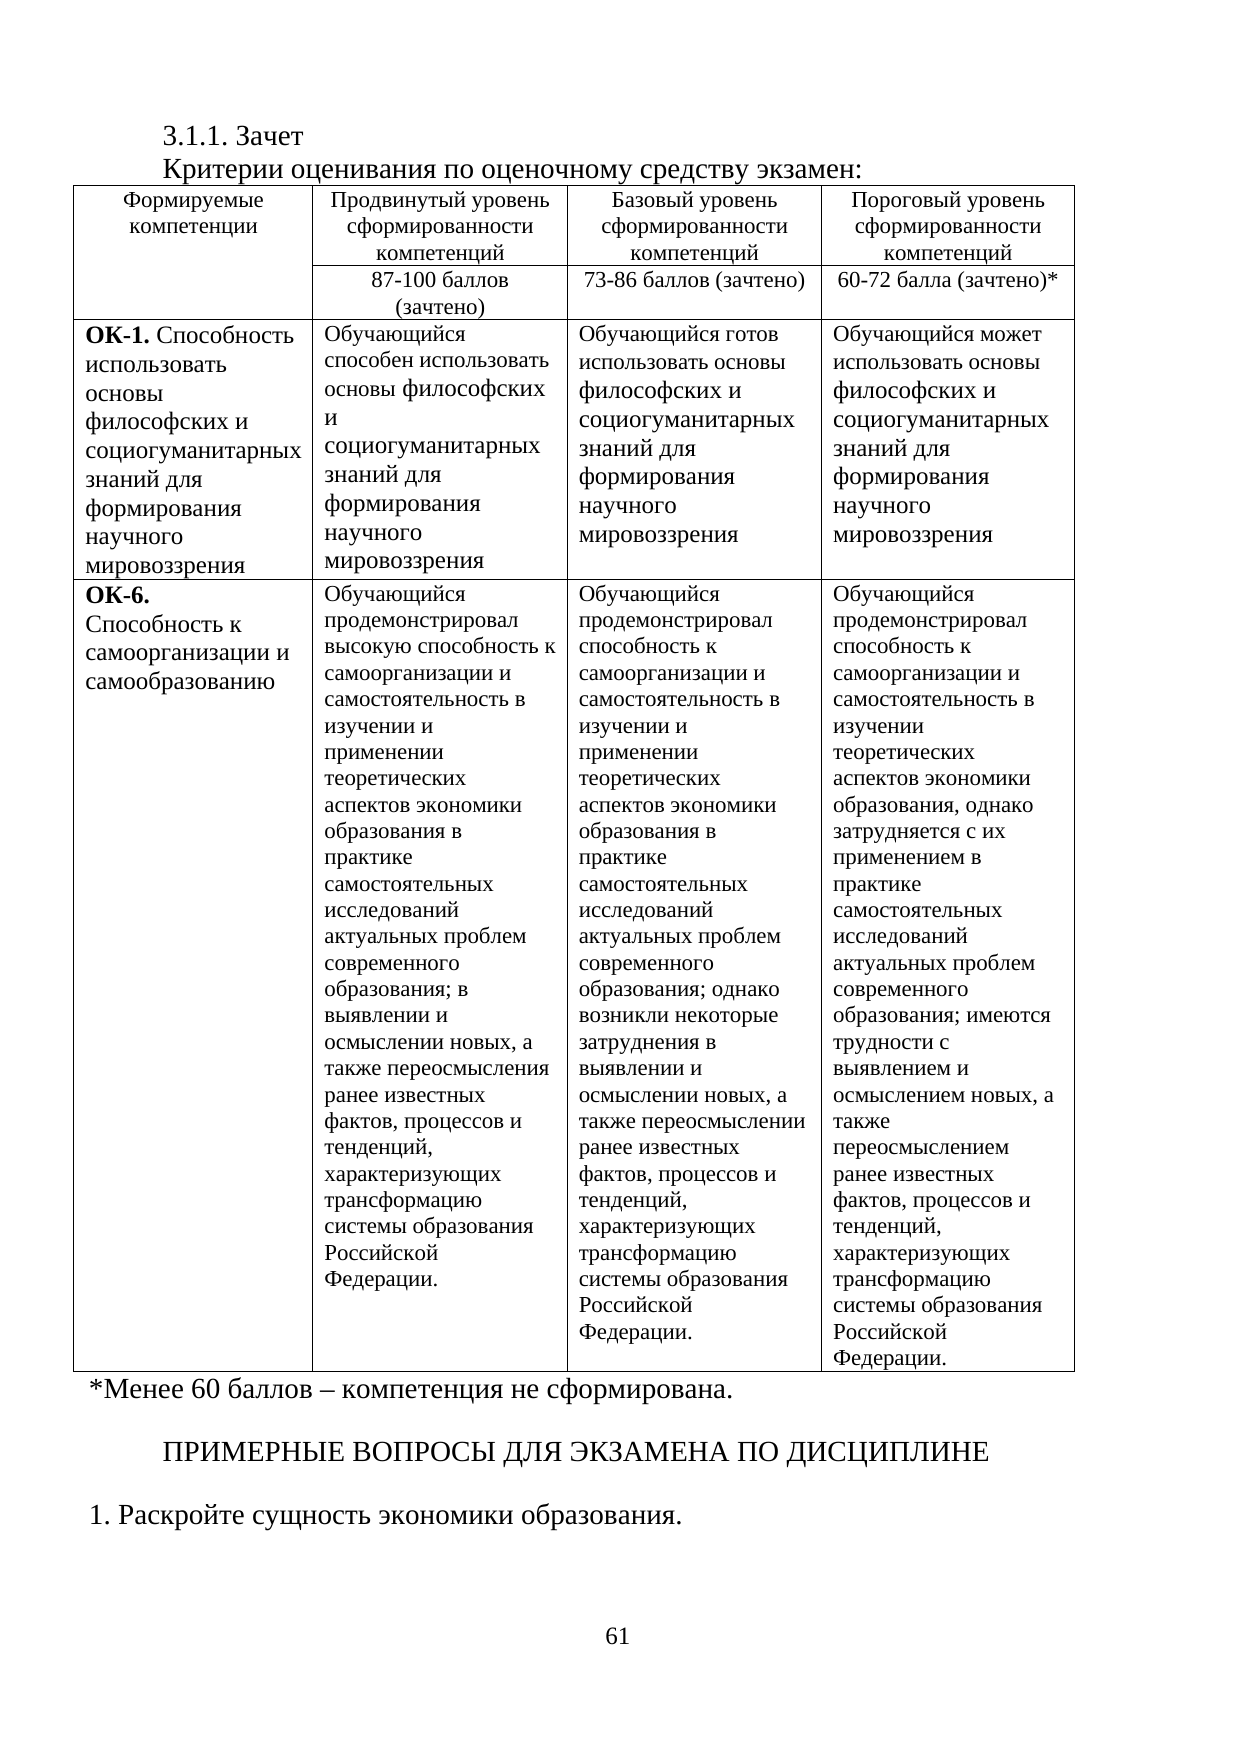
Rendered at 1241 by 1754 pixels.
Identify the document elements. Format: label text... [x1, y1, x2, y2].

table_cell Обучающийся может использовать основы философских и социогуманитарных знаний для формирования научного мировоззрения [822, 320, 1074, 579]
table_cell ОК-1. Способность использовать основы философских и социогуманитарных знаний для формирования научного мировоззрения [74, 320, 312, 579]
table_header Формируемые компетенции [74, 186, 312, 319]
text *Менее 60 баллов – компетенция не сформирована. [89, 1372, 1147, 1405]
table_cell 60-72 балла (зачтено)* [822, 266, 1074, 319]
table_header Продвинутый уровень сформированности компетенций [313, 186, 567, 265]
table_cell ОК-6. Способность к самоорганизации и самообразованию [74, 580, 312, 1371]
table_cell Обучающийся продемонстрировал способность к самоорганизации и самостоятельность в изучении теоретических аспектов экономики образования, однако затрудняется с их применением в практике самостоятельных исследований актуальных проблем современного образования; имеются трудности с выявлением и осмыслением новых, а также переосмыслением ранее известных фактов, процессов и тенденций, характеризующих трансформацию системы образования Российской Федерации. [822, 580, 1074, 1371]
table_cell 87-100 баллов (зачтено) [313, 266, 567, 319]
table_cell 73-86 баллов (зачтено) [568, 266, 821, 319]
table_cell Обучающийся готов использовать основы философских и социогуманитарных знаний для формирования научного мировоззрения [568, 320, 821, 579]
text ПРИМЕРНЫЕ ВОПРОСЫ ДЛЯ ЭКЗАМЕНА ПО ДИСЦИПЛИНЕ [89, 1434, 1147, 1468]
table_header Пороговый уровень сформированности компетенций [822, 186, 1074, 265]
text Критерии оценивания по оценочному средству экзамен: [89, 152, 1147, 185]
table_cell Обучающийся продемонстрировал высокую способность к самоорганизации и самостоятельность в изучении и применении теоретических аспектов экономики образования в практике самостоятельных исследований актуальных проблем современного образования; в выявлении и осмыслении новых, а также переосмысления ранее известных фактов, процессов и тенденций, характеризующих трансформацию системы образования Российской Федерации. [313, 580, 567, 1371]
table_cell Обучающийся способен использовать основы философских и социогуманитарных знаний для формирования научного мировоззрения [313, 320, 567, 579]
text 1. Раскройте сущность экономики образования. [89, 1497, 1147, 1531]
table_cell Обучающийся продемонстрировал способность к самоорганизации и самостоятельность в изучении и применении теоретических аспектов экономики образования в практике самостоятельных исследований актуальных проблем современного образования; однако возникли некоторые затруднения в выявлении и осмыслении новых, а также переосмыслении ранее известных фактов, процессов и тенденций, характеризующих трансформацию системы образования Российской Федерации. [568, 580, 821, 1371]
text 3.1.1. Зачет [89, 118, 1147, 152]
table_header Базовый уровень сформированности компетенций [568, 186, 821, 265]
